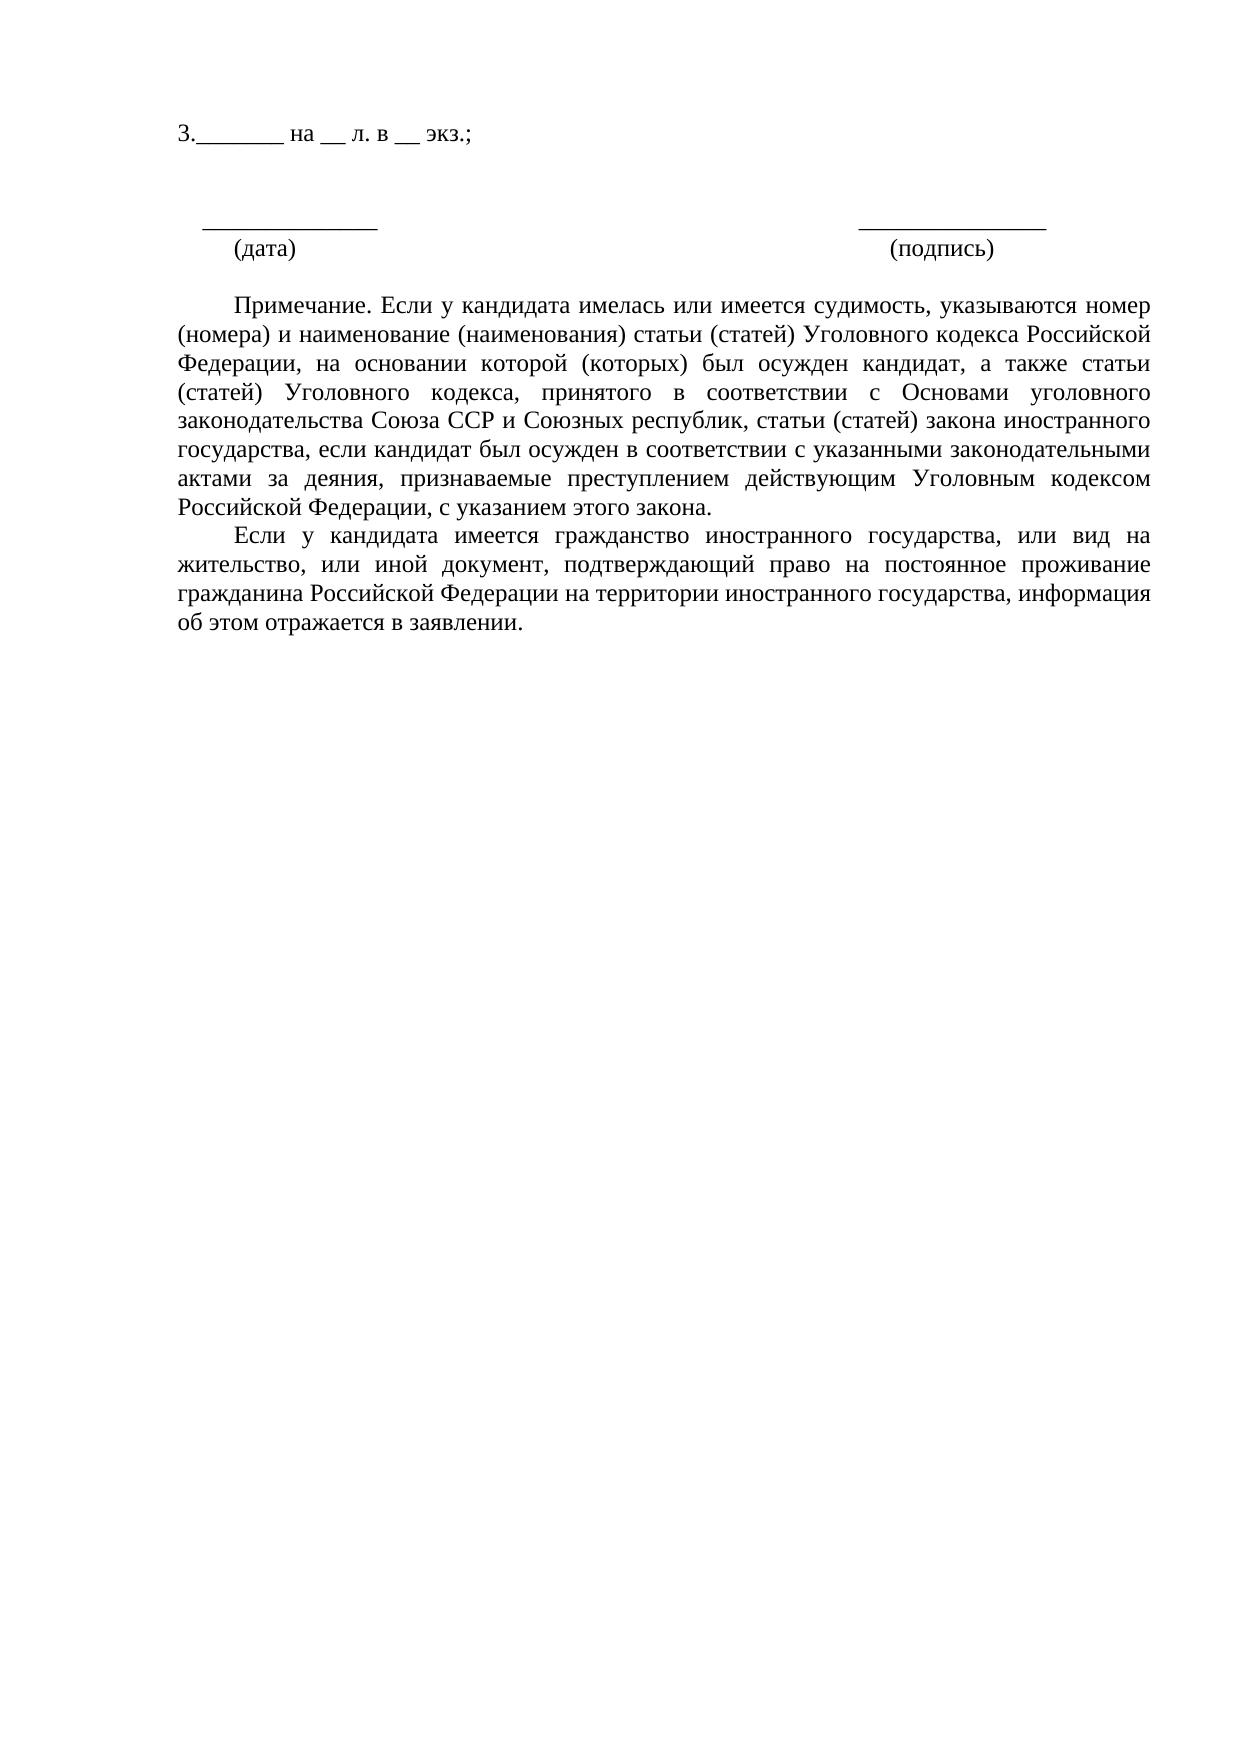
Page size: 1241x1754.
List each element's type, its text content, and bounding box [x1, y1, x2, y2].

text Примечание. Если у кандидата имелась или имеется судимость, указываются номер (номера) и наименование (наименования) статьи (статей) Уголовного кодекса Российской Федерации, на основании которой (которых) был осужден кандидат, а также статьи (статей) Уголовного кодекса, принятого в соответствии с Основами уголовного законодательства Союза ССР и Союзных республик, статьи (статей) закона иностранного государства, если кандидат был осужден в соответствии с указанными законодательными актами за деяния, признаваемые преступлением действующим Уголовным кодексом Российской Федерации, с указанием этого закона. [177, 291, 1152, 521]
text Если у кандидата имеется гражданство иностранного государства, или вид на жительство, или иной документ, подтверждающий право на постоянное проживание гражданина Российской Федерации на территории иностранного государства, информация об этом отражается в заявлении. [177, 521, 1152, 636]
text 3._______ на __ л. в __ экз.; [177, 118, 1152, 147]
text (дата) (подпись) [177, 233, 1152, 262]
text ______________ _______________ [177, 204, 1152, 233]
